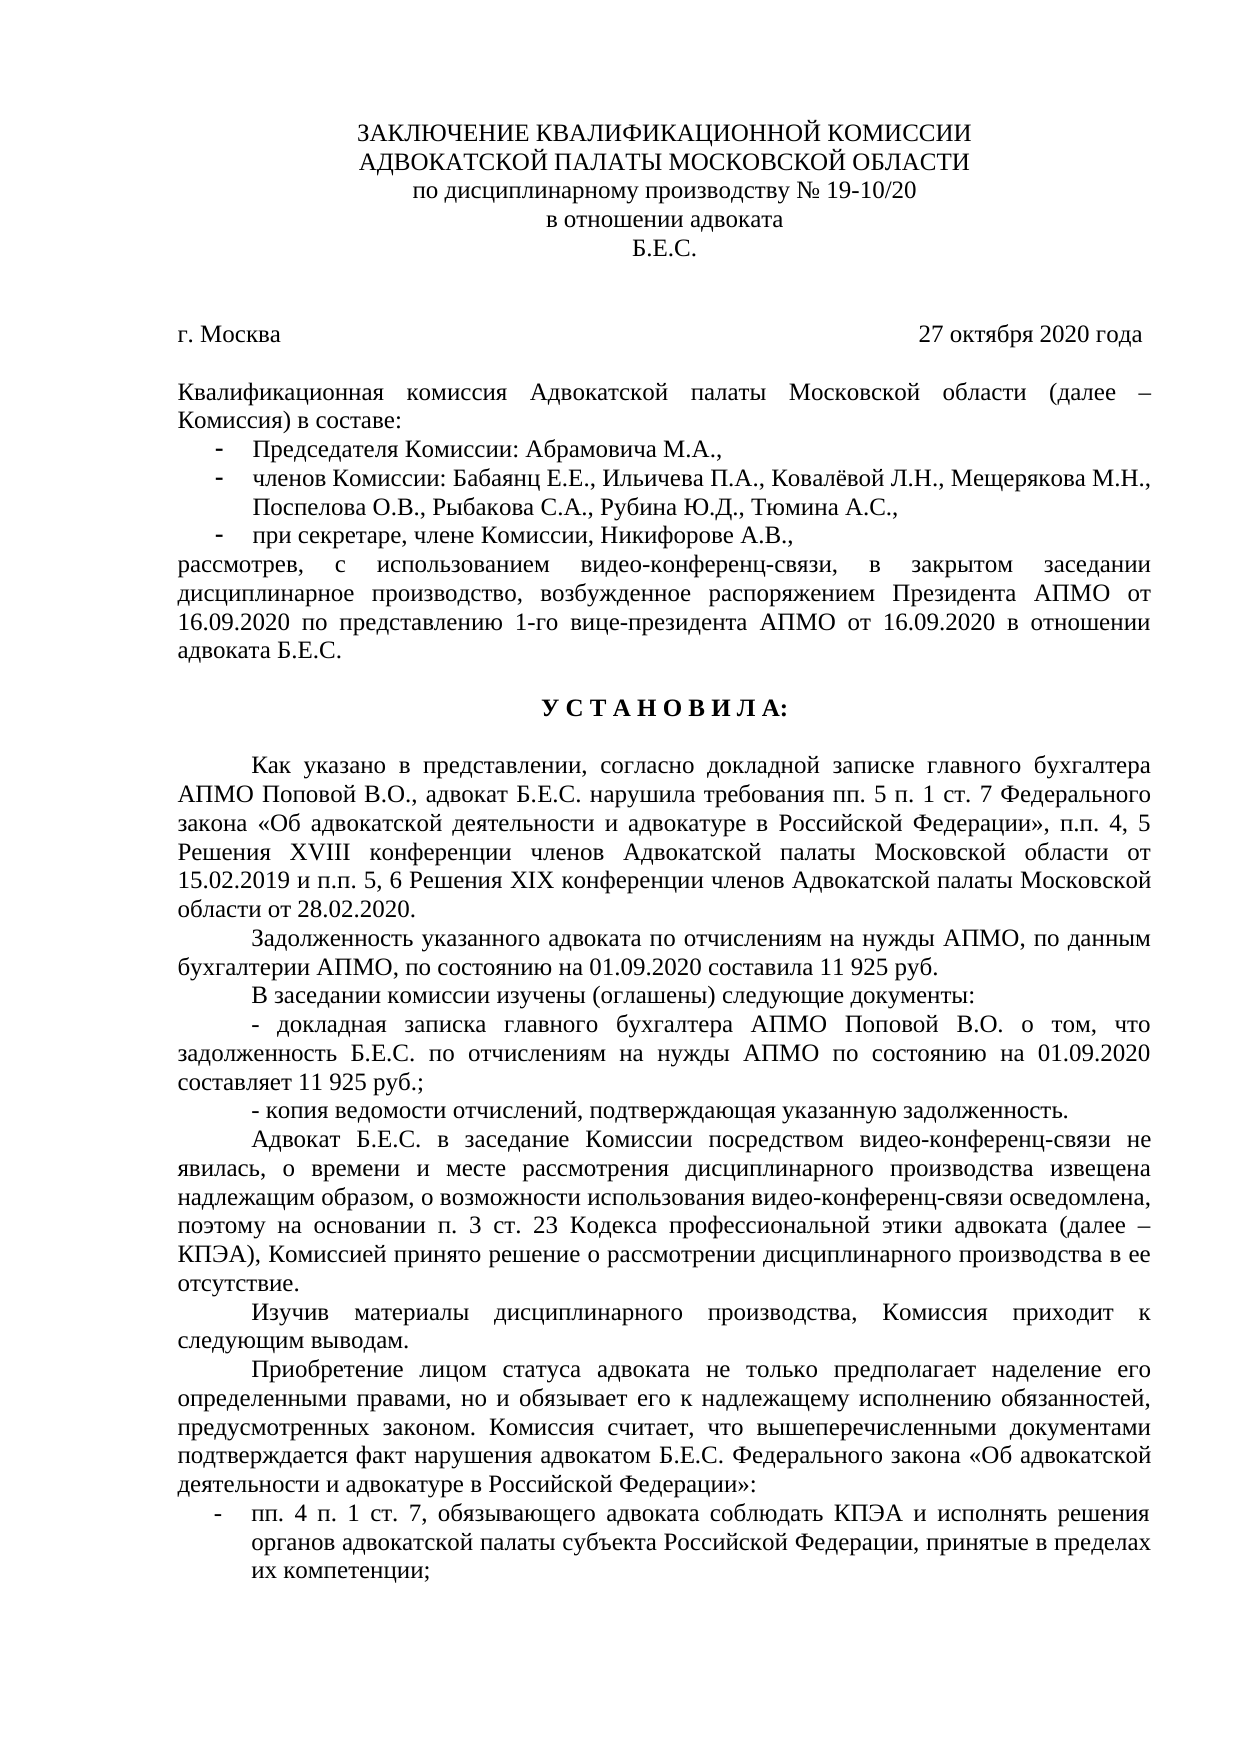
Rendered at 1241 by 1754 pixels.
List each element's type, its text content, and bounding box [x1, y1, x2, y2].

text Задолженность указанного адвоката по отчислениям на нужды АПМО, по данным бухгалтерии АПМО, по состоянию на 01.09.2020 составила 11 925 руб. [177, 923, 1152, 981]
list Председателя Комиссии: Абрамовича М.А., [215, 434, 1152, 463]
text У С Т А Н О В И Л А: [177, 693, 1152, 722]
text В заседании комиссии изучены (оглашены) следующие документы: [177, 981, 1152, 1009]
text г. Москва 27 октября 2020 года [177, 319, 1152, 348]
text Как указано в представлении, согласно докладной записке главного бухгалтера АПМО Поповой В.О., адвокат Б.Е.С. нарушила требования пп. 5 п. 1 ст. 7 Федерального закона «Об адвокатской деятельности и адвокатуре в Российской Федерации», п.п. 4, 5 Решения XVIII конференции членов Адвокатской палаты Московской области от 15.02.2019 и п.п. 5, 6 Решения XIX конференции членов Адвокатской палаты Московской области от 28.02.2020. [177, 751, 1152, 923]
text рассмотрев, с использованием видео-конференц-связи, в закрытом заседании дисциплинарное производство, возбужденное распоряжением Президента АПМО от 16.09.2020 по представлению 1-го вице-президента АПМО от 16.09.2020 в отношении адвоката Б.Е.С. [177, 549, 1152, 664]
text - копия ведомости отчислений, подтверждающая указанную задолженность. [177, 1096, 1152, 1124]
text по дисциплинарному производству № 19-10/20 [177, 176, 1152, 204]
text в отношении адвоката [177, 204, 1152, 233]
text ЗАКЛЮЧЕНИЕ КВАЛИФИКАЦИОННОЙ КОМИССИИ [177, 118, 1152, 147]
text Квалификационная комиссия Адвокатской палаты Московской области (далее – Комиссия) в составе: [177, 377, 1152, 434]
text АДВОКАТСКОЙ ПАЛАТЫ МОСКОВСКОЙ ОБЛАСТИ [177, 147, 1152, 176]
list членов Комиссии: Бабаянц Е.Е., Ильичева П.А., Ковалёвой Л.Н., Мещерякова М.Н., Поспелова О.В., Рыбакова С.А., Рубина Ю.Д., Тюмина А.С., [215, 463, 1152, 521]
text - докладная записка главного бухгалтера АПМО Поповой В.О. о том, что задолженность Б.Е.С. по отчислениям на нужды АПМО по состоянию на 01.09.2020 составляет 11 925 руб.; [177, 1009, 1152, 1096]
text Адвокат Б.Е.С. в заседание Комиссии посредством видео-конференц-связи не явилась, о времени и месте рассмотрения дисциплинарного производства извещена надлежащим образом, о возможности использования видео-конференц-связи осведомлена, поэтому на основании п. 3 ст. 23 Кодекса профессиональной этики адвоката (далее – КПЭА), Комиссией принято решение о рассмотрении дисциплинарного производства в ее отсутствие. [177, 1124, 1152, 1297]
text Изучив материалы дисциплинарного производства, Комиссия приходит к следующим выводам. [177, 1297, 1152, 1354]
list пп. 4 п. 1 ст. 7, обязывающего адвоката соблюдать КПЭА и исполнять решения органов адвокатской палаты субъекта Российской Федерации, принятые в пределах их компетенции; [213, 1498, 1152, 1584]
text Приобретение лицом статуса адвоката не только предполагает наделение его определенными правами, но и обязывает его к надлежащему исполнению обязанностей, предусмотренных законом. Комиссия считает, что вышеперечисленными документами подтверждается факт нарушения адвокатом Б.Е.С. Федерального закона «Об адвокатской деятельности и адвокатуре в Российской Федерации»: [177, 1354, 1152, 1498]
text Б.Е.С. [177, 233, 1152, 262]
list при секретаре, члене Комиссии, Никифорове А.В., [215, 521, 1152, 549]
